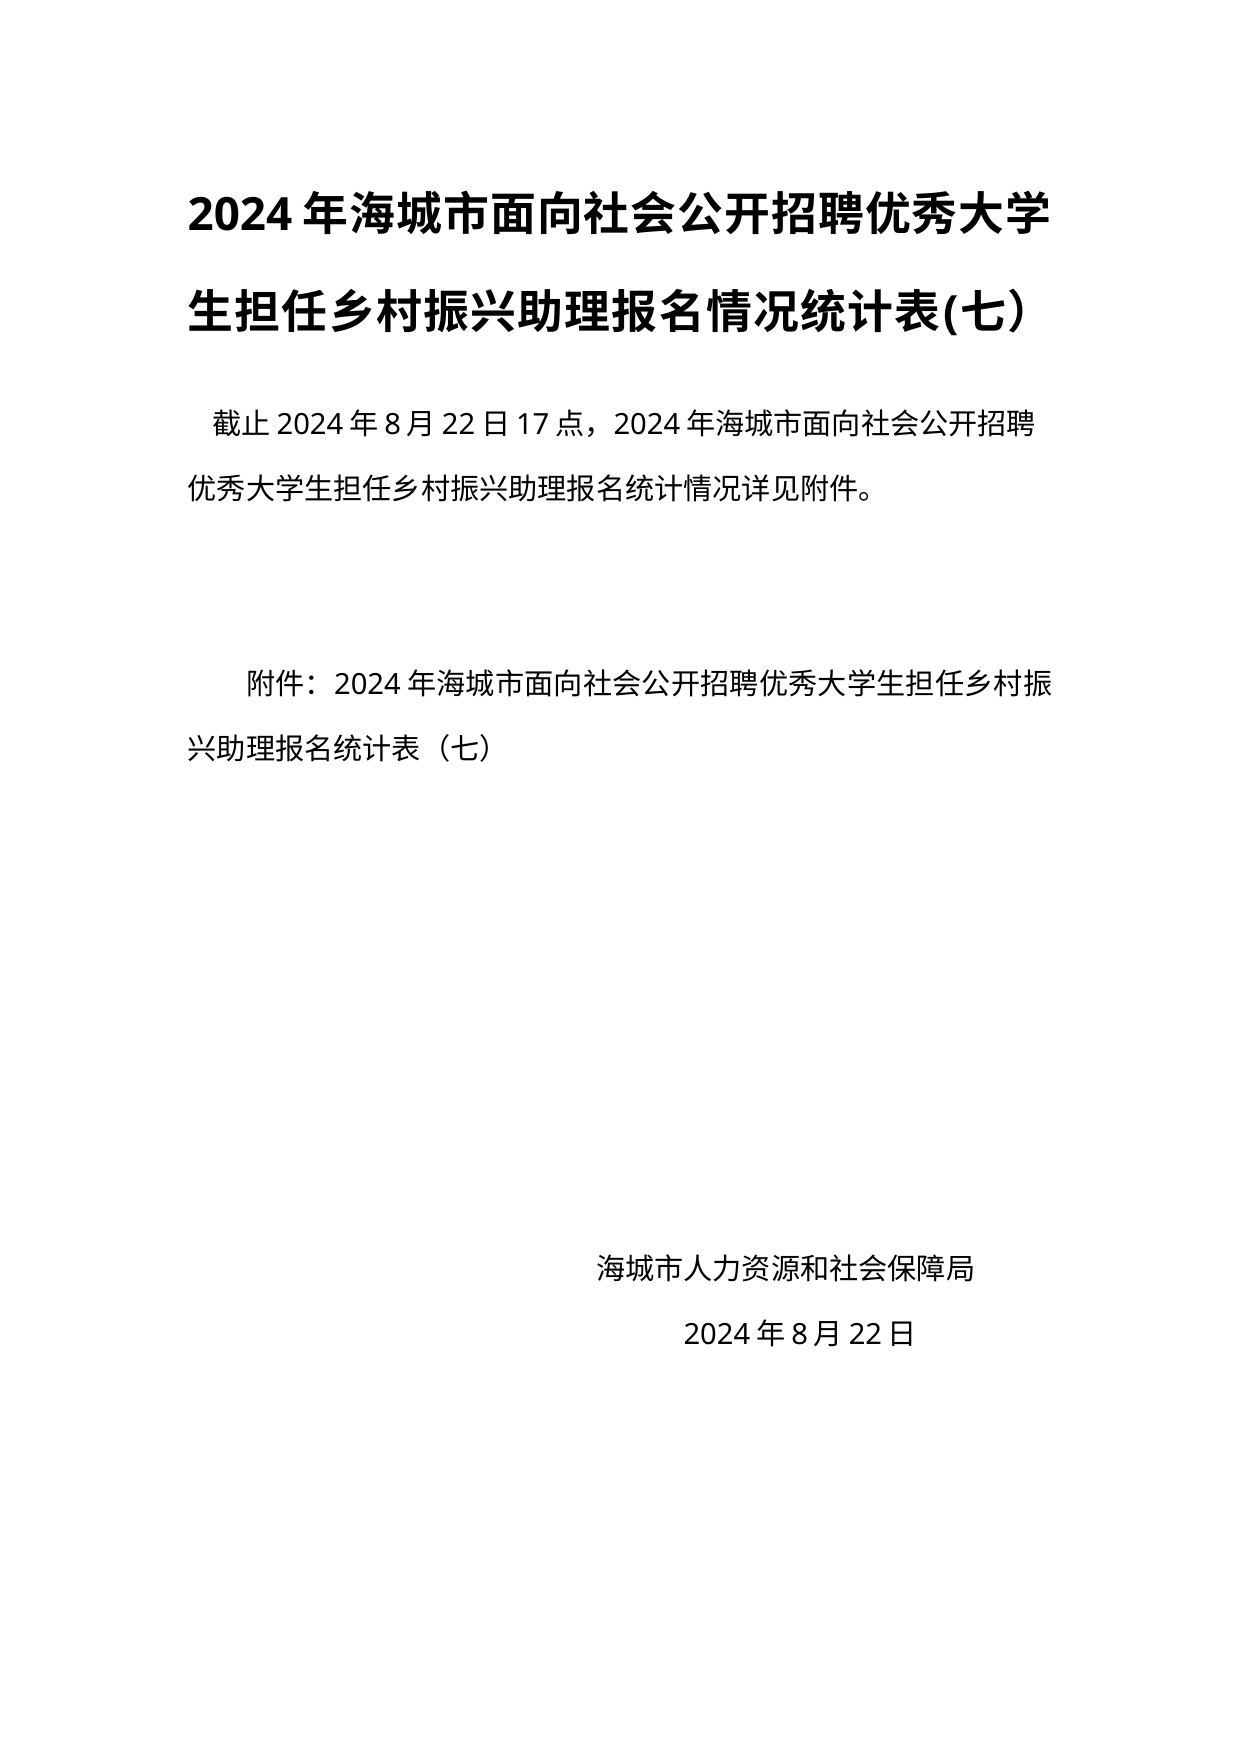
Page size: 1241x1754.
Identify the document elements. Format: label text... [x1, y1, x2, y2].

text 附件：2024年海城市面向社会公开招聘优秀大学生担任乡村振兴助理报名统计表（七） [187, 649, 1053, 779]
text 2024年8月22日 [187, 1299, 1053, 1364]
text 截止2024年8月22日17点，2024年海城市面向社会公开招聘优秀大学生担任乡村振兴助理报名统计情况详见附件。 [187, 389, 1053, 519]
text 海城市人力资源和社会保障局 [187, 1234, 1053, 1299]
text 2024年海城市面向社会公开招聘优秀大学生担任乡村振兴助理报名情况统计表(七） [187, 162, 1053, 357]
